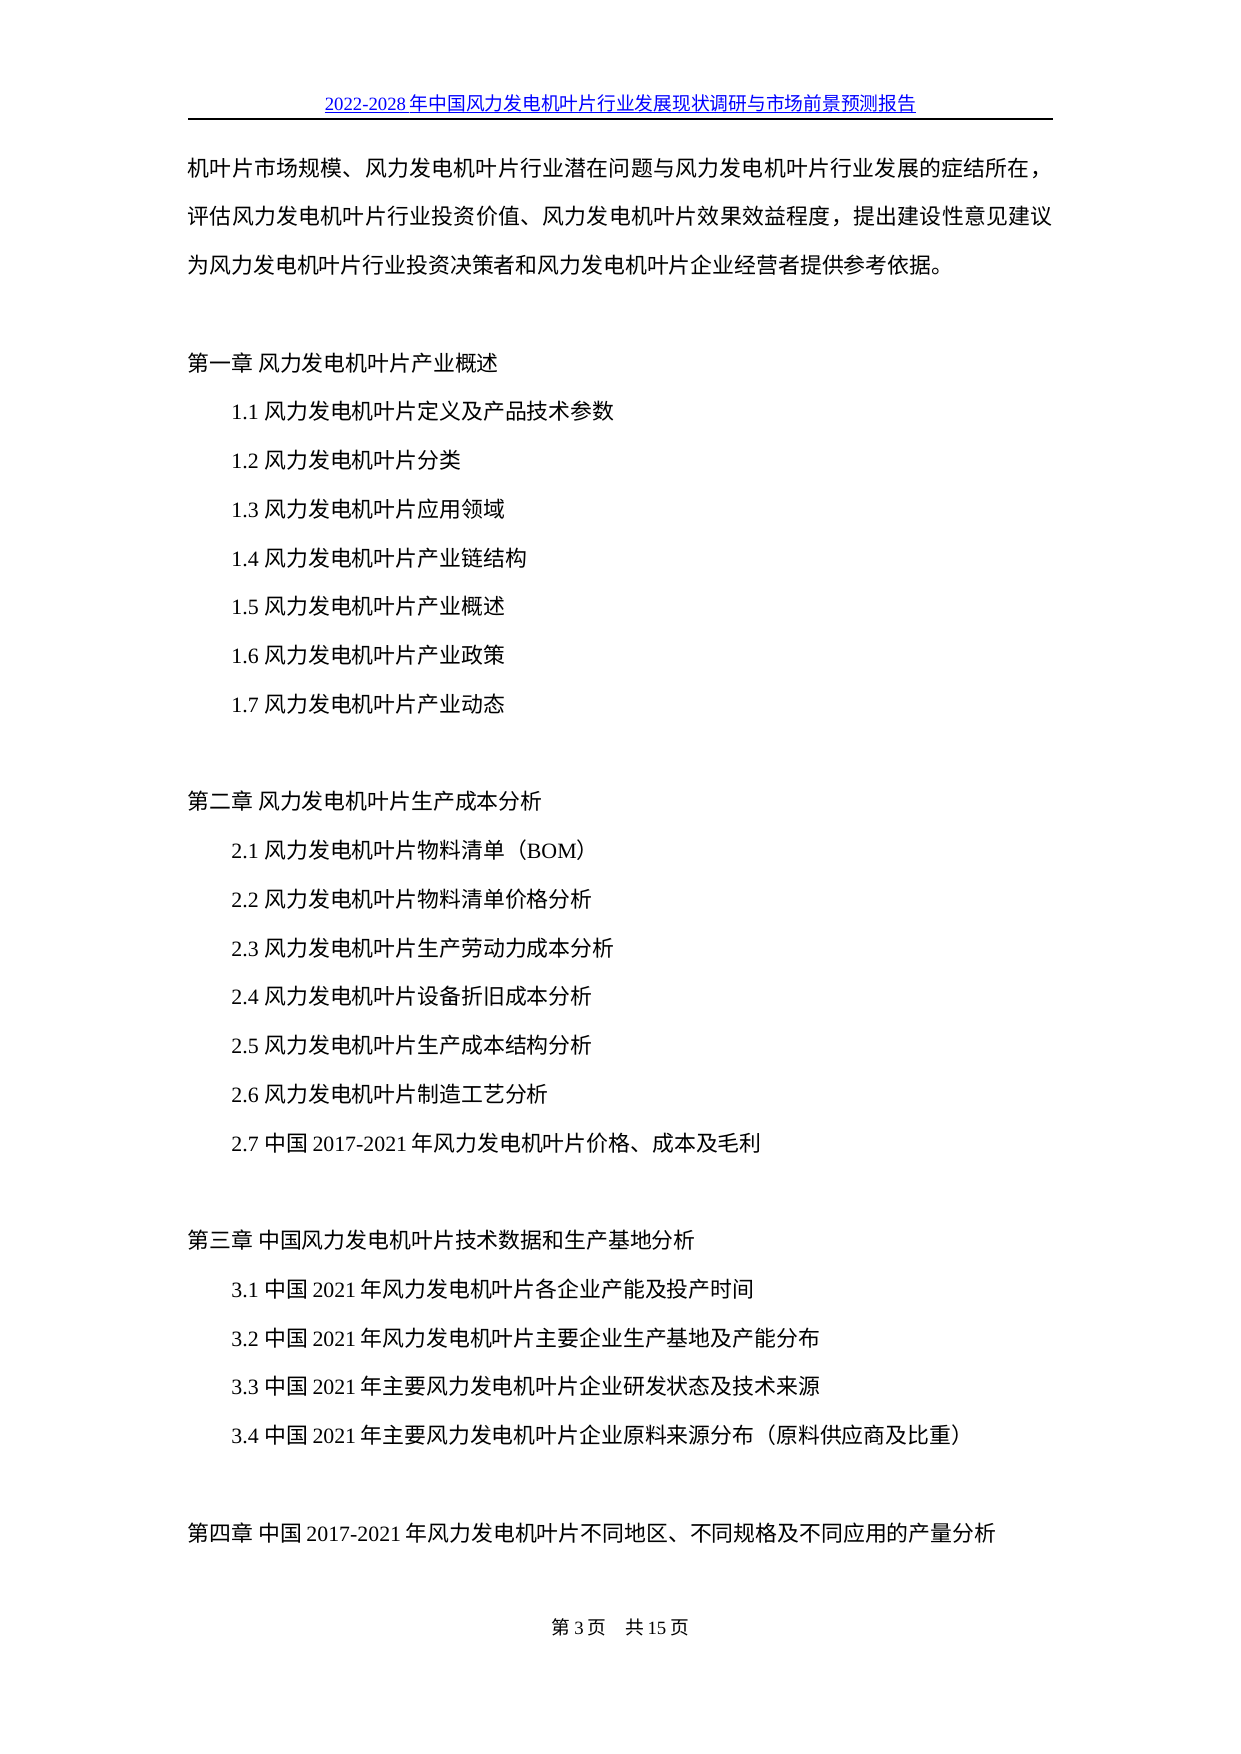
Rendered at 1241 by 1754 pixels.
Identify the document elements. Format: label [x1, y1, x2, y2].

text [187, 150, 1053, 1548]
